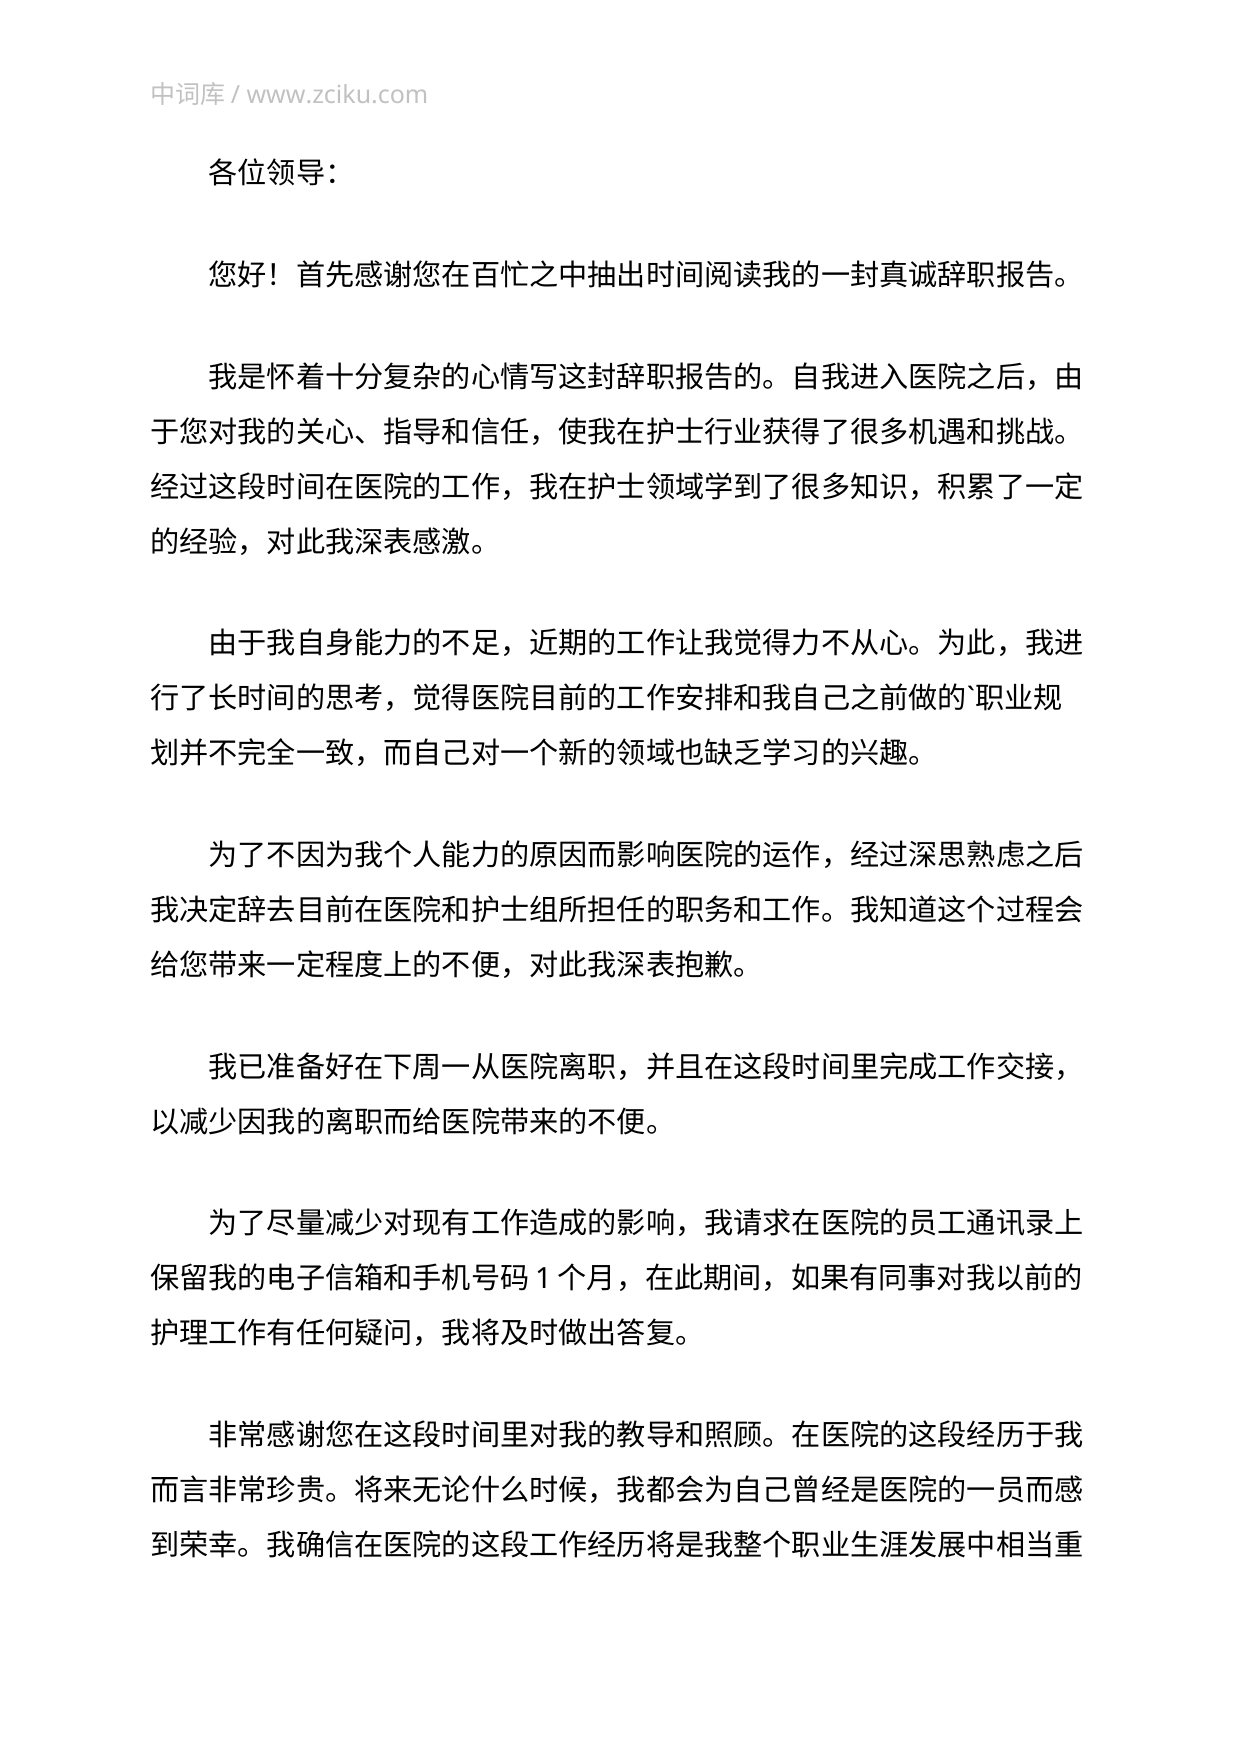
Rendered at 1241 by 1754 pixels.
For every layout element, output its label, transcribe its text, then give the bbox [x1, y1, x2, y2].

text 您好！首先感谢您在百忙之中抽出时间阅读我的一封真诚辞职报告。 [150, 252, 1090, 294]
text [150, 1412, 1090, 1564]
text 我是怀着十分复杂的心情写这封辞职报告的。自我进入医院之后，由于您对我的关心、指导和信任，使我在护士行业获得了很多机遇和挑战。经过这段时间在医院的工作，我在护士领域学到了很多知识，积累了一定的经验，对此我深表感激。 [150, 353, 1090, 561]
text 各位领导： [150, 150, 1090, 192]
text 为了尽量减少对现有工作造成的影响，我请求在医院的员工通讯录上保留我的电子信箱和手机号码1个月，在此期间，如果有同事对我以前的护理工作有任何疑问，我将及时做出答复。 [150, 1200, 1090, 1352]
text 为了不因为我个人能力的原因而影响医院的运作，经过深思熟虑之后我决定辞去目前在医院和护士组所担任的职务和工作。我知道这个过程会给您带来一定程度上的不便，对此我深表抱歉。 [150, 832, 1090, 984]
text 由于我自身能力的不足，近期的工作让我觉得力不从心。为此，我进行了长时间的思考，觉得医院目前的工作安排和我自己之前做的`职业规划并不完全一致，而自己对一个新的领域也缺乏学习的兴趣。 [150, 620, 1090, 772]
text 我已准备好在下周一从医院离职，并且在这段时间里完成工作交接，以减少因我的离职而给医院带来的不便。 [150, 1043, 1090, 1140]
